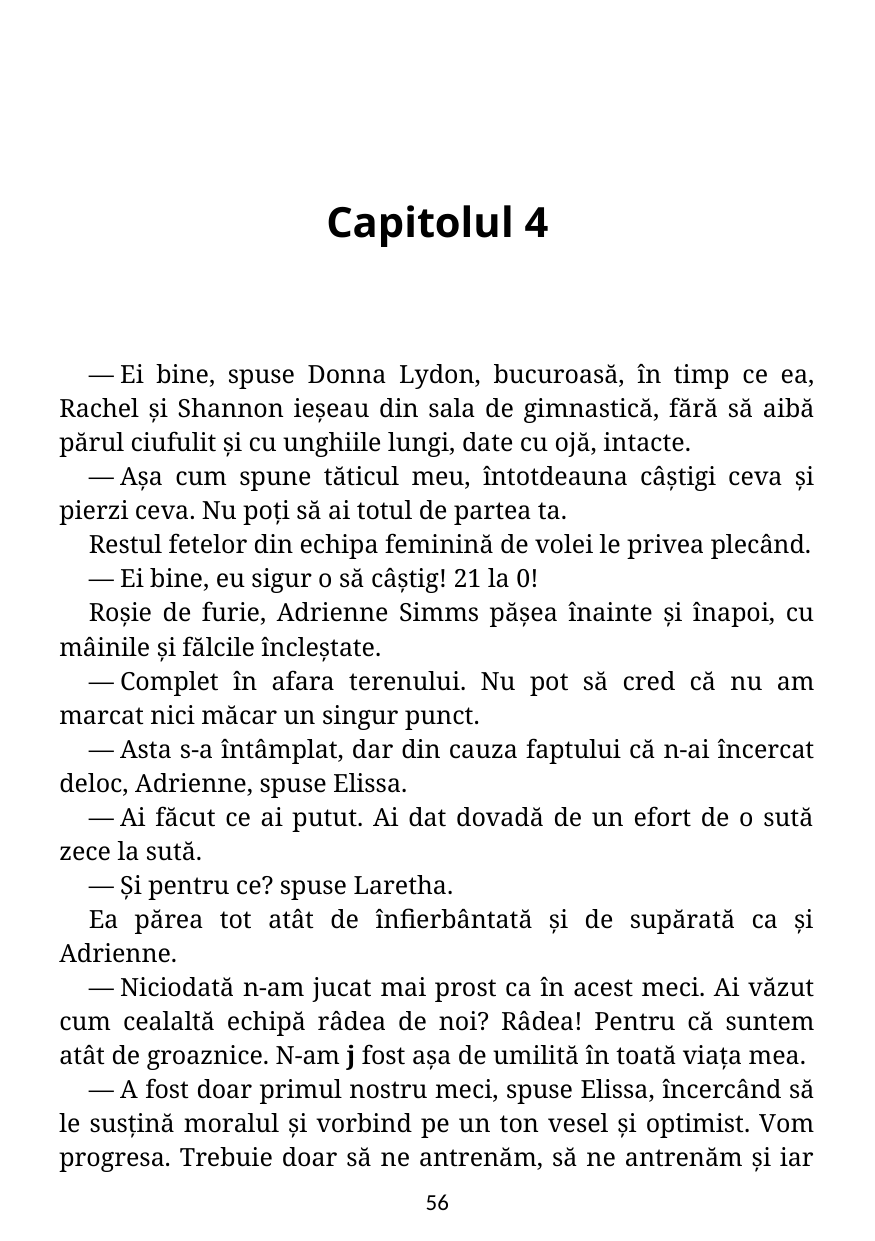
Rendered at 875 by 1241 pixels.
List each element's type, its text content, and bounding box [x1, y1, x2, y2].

text — Şi pentru ce? spuse Laretha. [59, 868, 815, 902]
text — Niciodată n-am jucat mai prost ca în acest meci. Ai văzut cum cealaltă echipă râdea de noi? Râdea! Pentru că suntem atât de groaznice. N-am j fost aşa de umilită în toată viaţa mea. [59, 970, 815, 1072]
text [59, 1072, 815, 1174]
subtitle Capitolul 4 [59, 193, 815, 250]
text — Asta s-a întâmplat, dar din cauza faptului că n-ai încercat deloc, Adrienne, spuse Elissa. [59, 731, 815, 799]
text Restul fetelor din echipa feminină de volei le privea plecând. [59, 527, 815, 561]
text Roşie de furie, Adrienne Simms păşea înainte şi înapoi, cu mâinile şi fălcile încleştate. [59, 595, 815, 663]
text Ea părea tot atât de înfierbântată şi de supărată ca şi Adrienne. [59, 902, 815, 970]
text — Ei bine, eu sigur o să câştig! 21 la 0! [59, 561, 815, 595]
text — Ei bine, spuse Donna Lydon, bucuroasă, în timp ce ea, Rachel şi Shannon ieşeau din sala de gimnastică, fără să aibă părul ciufulit şi cu unghiile lungi, date cu ojă, intacte. [59, 357, 815, 459]
text — Aşa cum spune tăticul meu, întotdeauna câştigi ceva şi pierzi ceva. Nu poţi să ai totul de partea ta. [59, 459, 815, 527]
text — Ai făcut ce ai putut. Ai dat dovadă de un efort de o sută zece la sută. [59, 799, 815, 868]
text — Complet în afara terenului. Nu pot să cred că nu am marcat nici măcar un singur punct. [59, 663, 815, 731]
